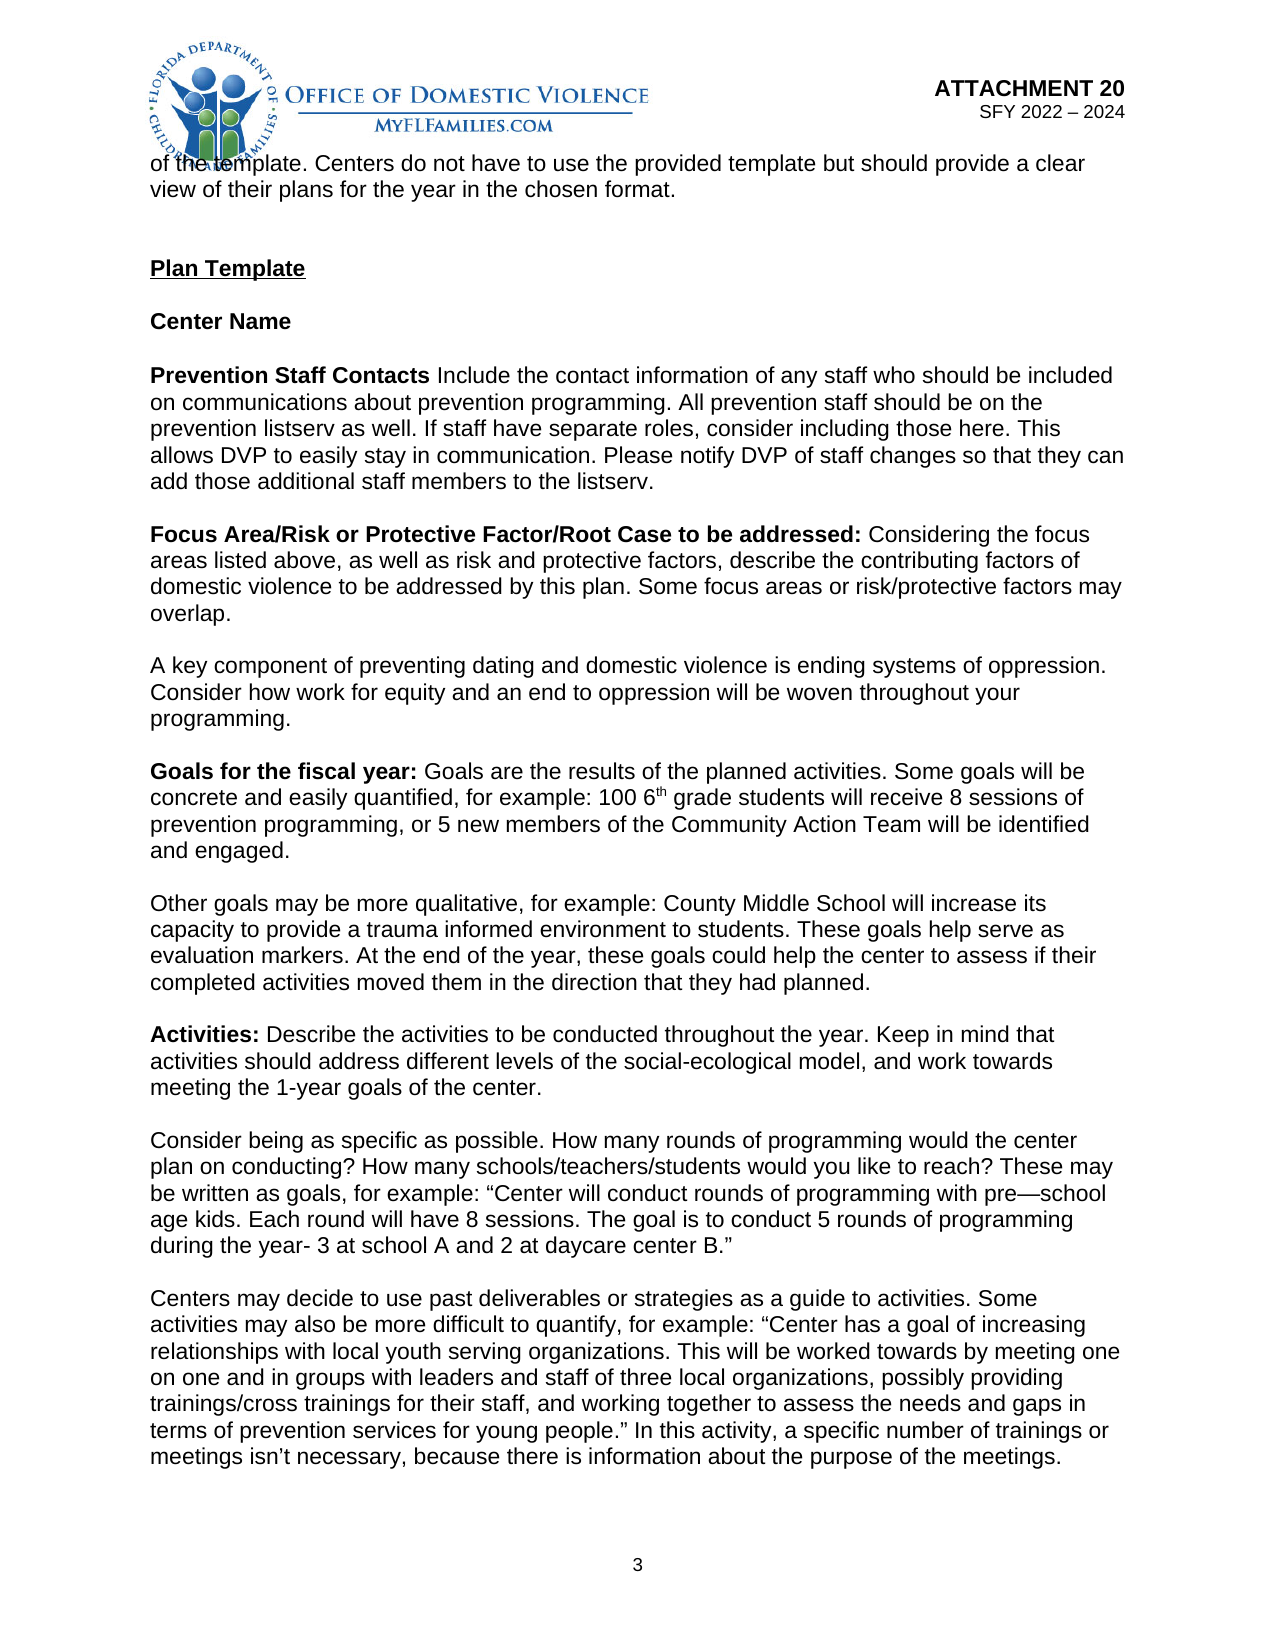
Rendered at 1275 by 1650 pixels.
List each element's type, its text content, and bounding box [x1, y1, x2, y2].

text Goals for the fiscal year: Goals are the results of the planned activities. Some goals will be concrete and easily quantified, for example: 100 6th grade students will receive 8 sessions of prevention programming, or 5 new members of the Community Action Team will be identified and engaged. [150, 758, 1125, 863]
text Plan Template [150, 255, 1125, 282]
picture [144, 36, 653, 175]
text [150, 150, 1125, 203]
text Activities: Describe the activities to be conducted throughout the year. Keep in mind that activities should address different levels of the social-ecological model, and work towards meeting the 1-year goals of the center. [150, 1021, 1125, 1100]
text Consider being as specific as possible. How many rounds of programming would the center plan on conducting? How many schools/teachers/students would you like to reach? These may be written as goals, for example: “Center will conduct rounds of programming with pre—school age kids. Each round will have 8 sessions. The goal is to conduct 5 rounds of programming during the year- 3 at school A and 2 at daycare center B.” [150, 1127, 1125, 1258]
text Prevention Staff Contacts Include the contact information of any staff who should be included on communications about prevention programming. All prevention staff should be on the prevention listserv as well. If staff have separate roles, consider including those here. This allows DVP to easily stay in communication. Please notify DVP of staff changes so that they can add those additional staff members to the listserv. [150, 362, 1125, 494]
text A key component of preventing dating and domestic violence is ending systems of oppression. Consider how work for equity and an end to oppression will be woven throughout your programming. [150, 652, 1125, 731]
text Focus Area/Risk or Protective Factor/Root Case to be addressed: Considering the focus areas listed above, as well as risk and protective factors, describe the contributing factors of domestic violence to be addressed by this plan. Some focus areas or risk/protective factors may overlap. [150, 521, 1125, 626]
text Centers may decide to use past deliverables or strategies as a guide to activities. Some activities may also be more difficult to quantify, for example: “Center has a goal of increasing relationships with local youth serving organizations. This will be worked towards by meeting one on one and in groups with leaders and staff of three local organizations, possibly providing trainings/cross trainings for their staff, and working together to assess the needs and gaps in terms of prevention services for young people.” In this activity, a specific number of trainings or meetings isn’t necessary, because there is information about the purpose of the meetings. [150, 1285, 1125, 1469]
text Other goals may be more qualitative, for example: County Middle School will increase its capacity to provide a trauma informed environment to students. These goals help serve as evaluation markers. At the end of the year, these goals could help the center to assess if their completed activities moved them in the direction that they had planned. [150, 889, 1125, 995]
text Center Name [150, 308, 1125, 362]
